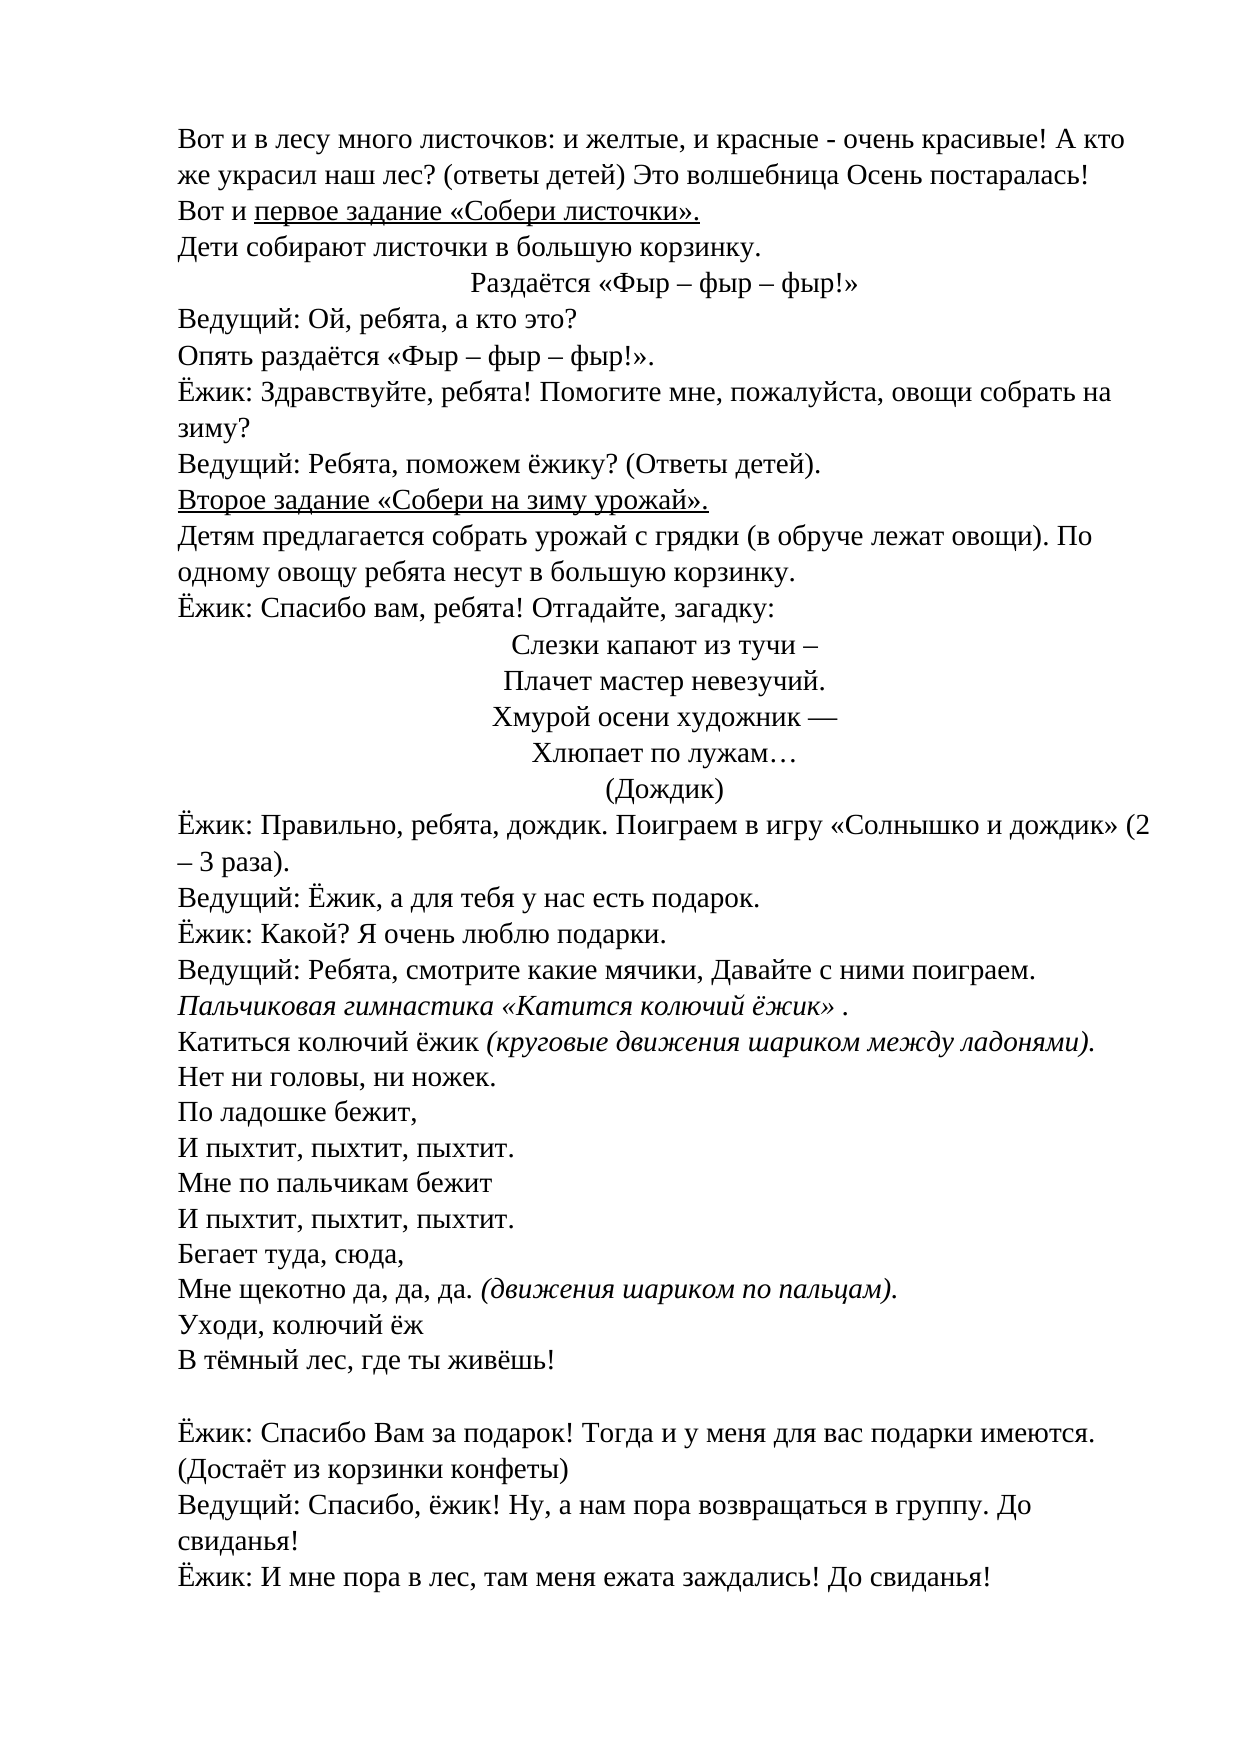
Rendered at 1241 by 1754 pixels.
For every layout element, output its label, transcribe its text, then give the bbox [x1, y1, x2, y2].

text Катиться колючий ёжик (круговые движения шариком между ладонями). Нет ни головы, ни ножек. По ладошке бежит, И пыхтит, пыхтит, пыхтит. Мне по пальчикам бежит [177, 1022, 1152, 1199]
text Вот и первое задание «Собери листочки». [177, 190, 1152, 227]
text Второе задание «Собери на зиму урожай». [177, 479, 1152, 516]
text Ёжик: Спасибо Вам за подарок! Тогда и у меня для вас подарки имеются. [177, 1412, 1152, 1448]
text Слезки капают из тучи – [177, 624, 1152, 660]
text (Дождик) [177, 769, 1152, 805]
text Ведущий: Ребята, смотрите какие мячики, Давайте с ними поиграем. Пальчиковая гимнастика «Катится колючий ёжик» . [177, 949, 1152, 1022]
text Ведущий: Ребята, поможем ёжику? (Ответы детей). [177, 443, 1152, 479]
text Ёжик: Правильно, ребята, дождик. Поиграем в игру «Солнышко и дождик» (2 – 3 раза). [177, 805, 1152, 877]
text Хлюпает по лужам… [177, 733, 1152, 769]
text Вот и в лесу много листочков: и желтые, и красные - очень красивые! А кто же украсил наш лес? (ответы детей) Это волшебница Осень постаралась! [177, 118, 1152, 190]
text Опять раздаётся «Фыр – фыр – фыр!». [177, 335, 1152, 371]
text Ведущий: Ой, ребята, а кто это? [177, 299, 1152, 335]
text Дети собирают листочки в большую корзинку. [177, 227, 1152, 263]
text Плачет мастер невезучий. [177, 660, 1152, 696]
text Ёжик: Здравствуйте, ребята! Помогите мне, пожалуйста, овощи собрать на зиму? [177, 371, 1152, 443]
text Детям предлагается собрать урожай с грядки (в обруче лежат овощи). По одному овощу ребята несут в большую корзинку. [177, 516, 1152, 588]
text Ёжик: И мне пора в лес, там меня ежата заждались! До свиданья! [177, 1557, 1152, 1593]
text Раздаётся «Фыр – фыр – фыр!» [177, 263, 1152, 299]
text Ёжик: Какой? Я очень люблю подарки. [177, 913, 1152, 949]
text (Достаёт из корзинки конфеты) [177, 1448, 1152, 1484]
text Ведущий: Ёжик, а для тебя у нас есть подарок. [177, 877, 1152, 913]
text Ёжик: Спасибо вам, ребята! Отгадайте, загадку: [177, 588, 1152, 624]
text И пыхтит, пыхтит, пыхтит. Бегает туда, сюда, Мне щекотно да, да, да. (движения шариком по пальцам). Уходи, колючий ёж В тёмный лес, где ты живёшь! [177, 1199, 1152, 1376]
text Ведущий: Спасибо, ёжик! Ну, а нам пора возвращаться в группу. До свиданья! [177, 1484, 1152, 1557]
text Хмурой осени художник — [177, 696, 1152, 733]
